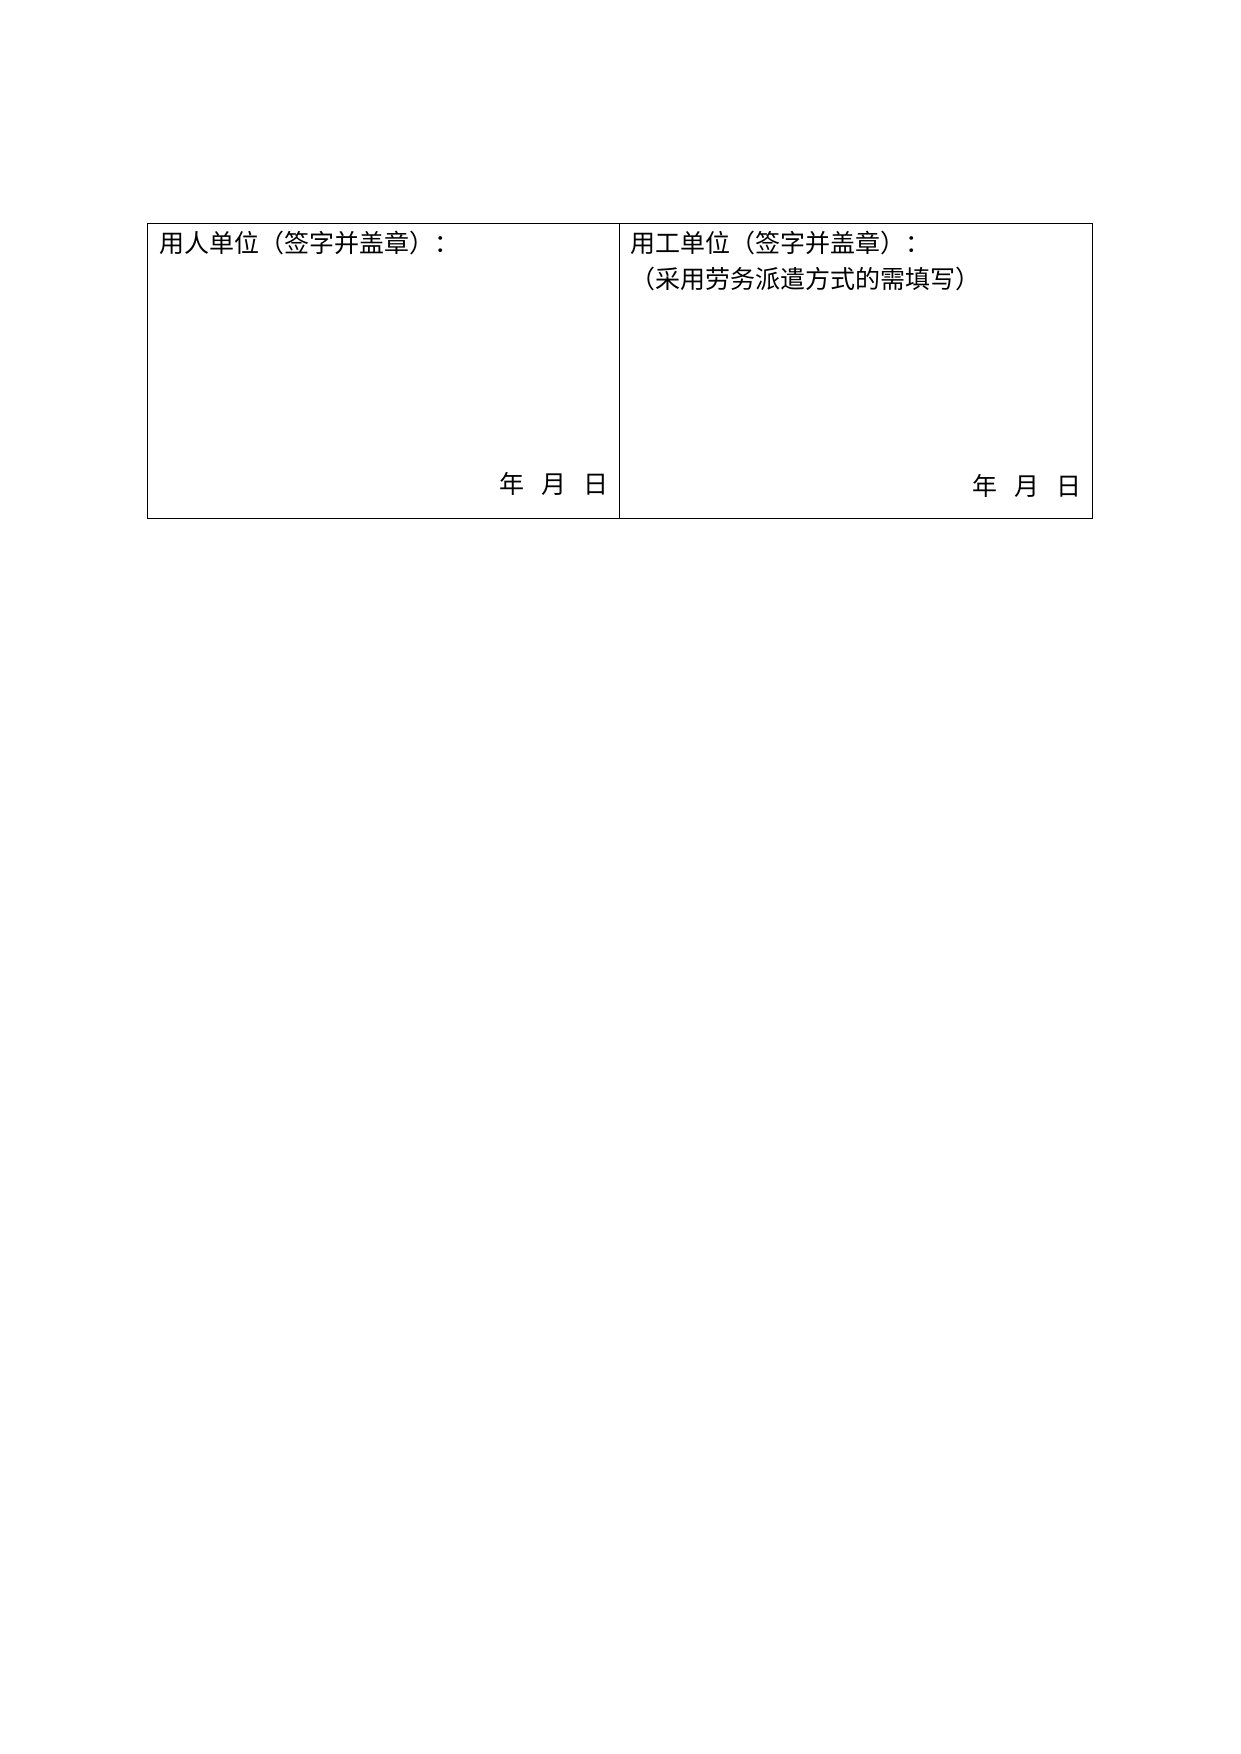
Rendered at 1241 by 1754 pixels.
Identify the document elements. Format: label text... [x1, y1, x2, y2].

table_cell 用工单位（签字并盖章）： （采用劳务派遣方式的需填写） 年 月 日 [620, 224, 1092, 518]
table_cell 用人单位（签字并盖章）： 年 月 日 [148, 224, 619, 518]
